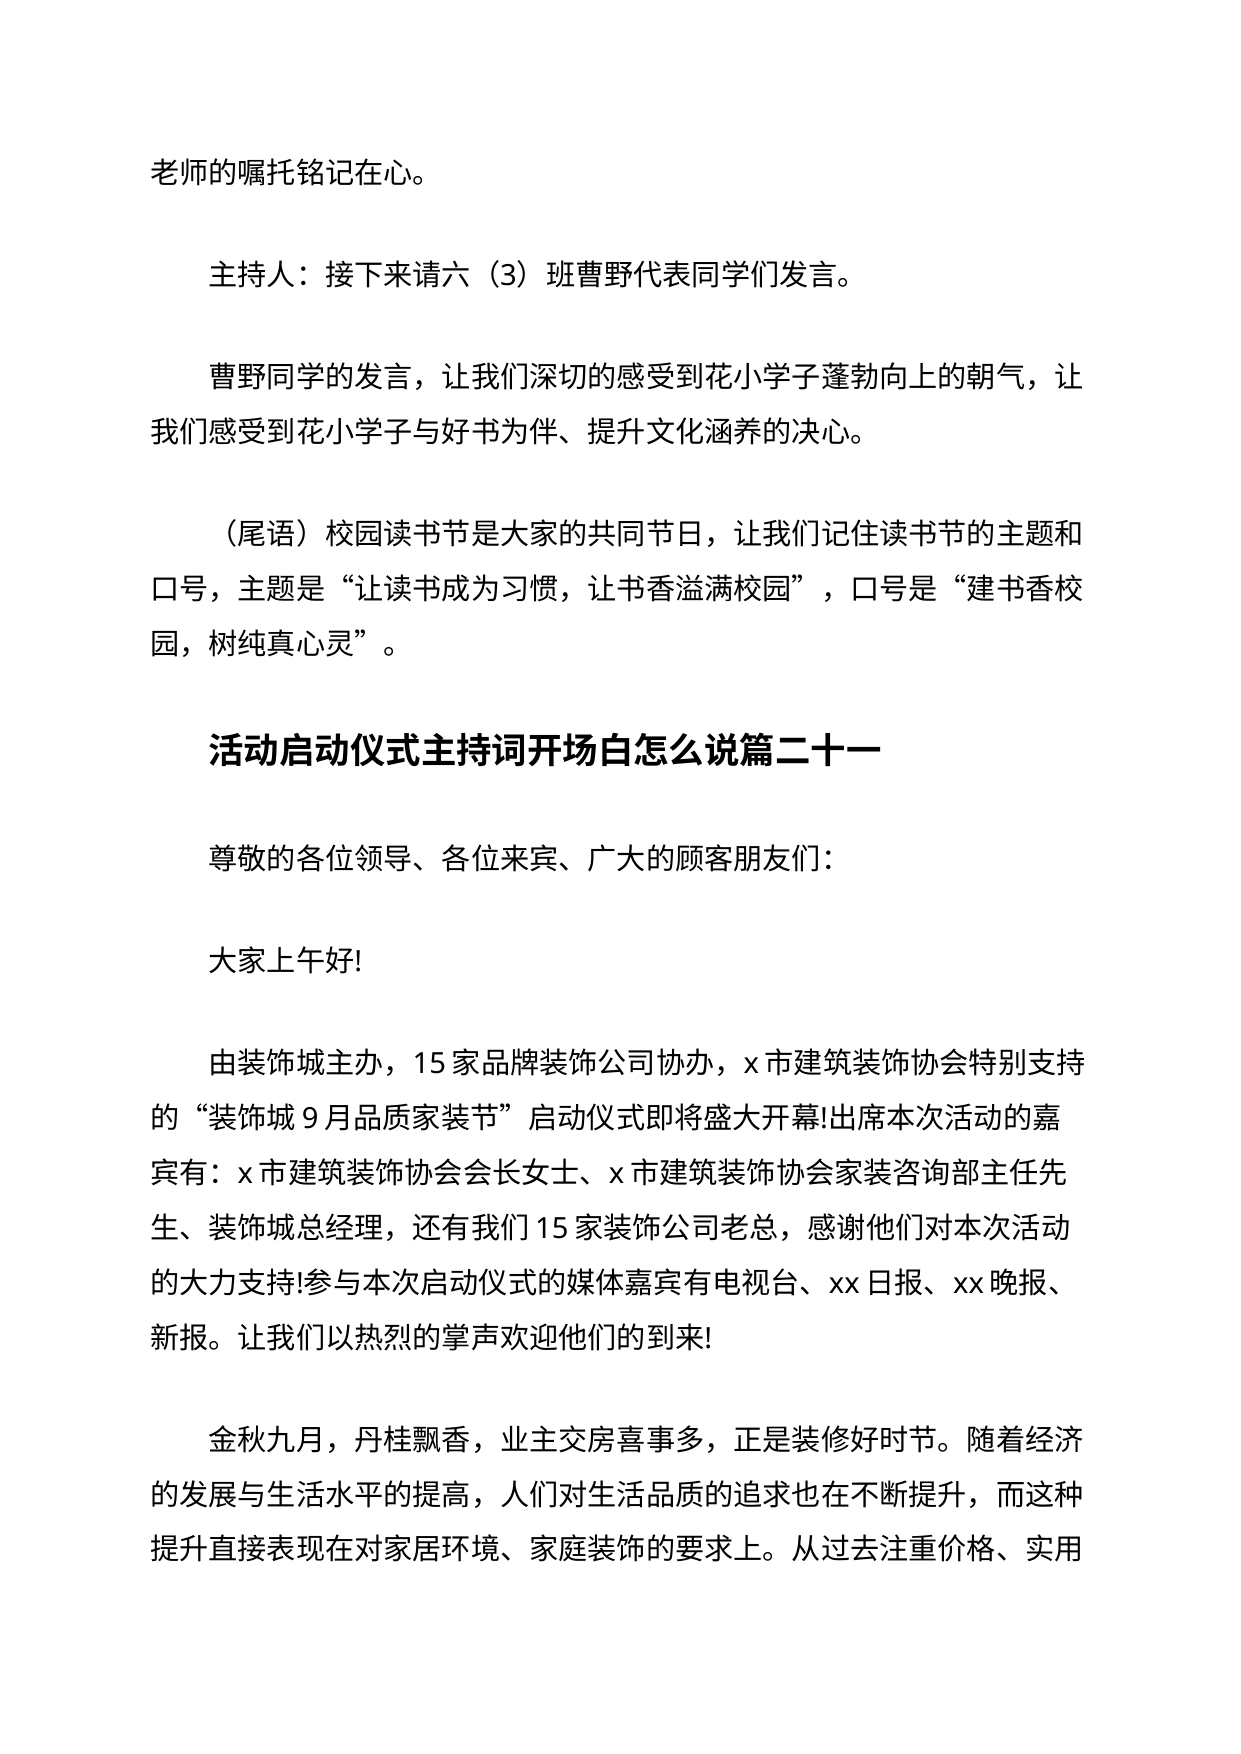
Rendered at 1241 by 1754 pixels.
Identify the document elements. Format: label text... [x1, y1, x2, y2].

text （尾语）校园读书节是大家的共同节日，让我们记住读书节的主题和口号，主题是“让读书成为习惯，让书香溢满校园”，口号是“建书香校园，树纯真心灵”。 [150, 510, 1090, 662]
text 由装饰城主办，15家品牌装饰公司协办，x市建筑装饰协会特别支持的“装饰城9月品质家装节”启动仪式即将盛大开幕!出席本次活动的嘉宾有：x市建筑装饰协会会长女士、x市建筑装饰协会家装咨询部主任先生、装饰城总经理，还有我们15家装饰公司老总，感谢他们对本次活动的大力支持!参与本次启动仪式的媒体嘉宾有电视台、xx日报、xx晚报、新报。让我们以热烈的掌声欢迎他们的到来! [150, 1039, 1090, 1357]
text 活动启动仪式主持词开场白怎么说篇二十一 [150, 722, 1090, 773]
text 大家上午好! [150, 937, 1090, 979]
text 曹野同学的发言，让我们深切的感受到花小学子蓬勃向上的朝气，让我们感受到花小学子与好书为伴、提升文化涵养的决心。 [150, 354, 1090, 451]
text 主持人：接下来请六（3）班曹野代表同学们发言。 [150, 252, 1090, 294]
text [150, 150, 1090, 192]
text 尊敬的各位领导、各位来宾、广大的顾客朋友们： [150, 835, 1090, 878]
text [150, 1416, 1090, 1568]
